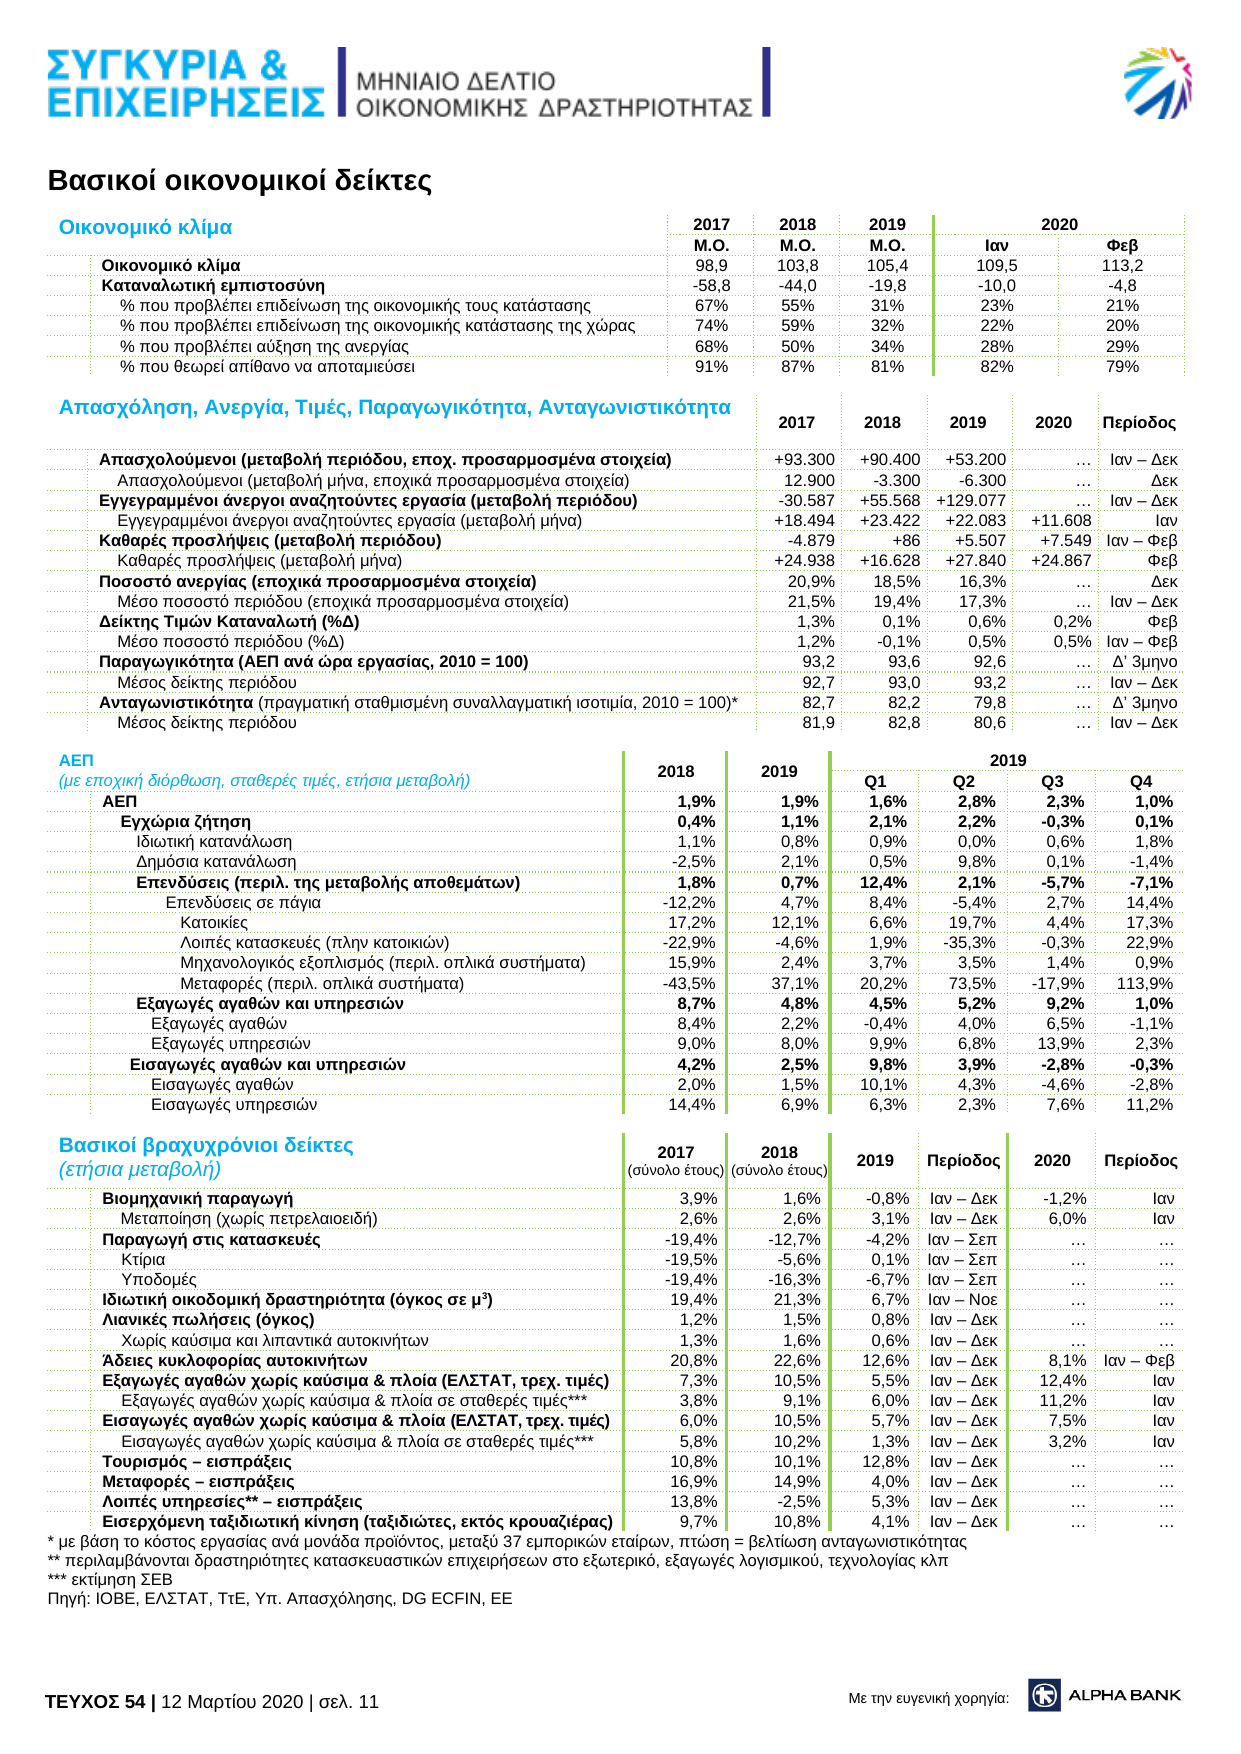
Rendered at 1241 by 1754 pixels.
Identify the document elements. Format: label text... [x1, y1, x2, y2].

table_cell Μεταποίηση (χωρίς πετρελαιοειδή) [91, 1208, 622, 1228]
table_cell 6,6% [832, 912, 918, 932]
table_cell 9,8% [918, 851, 1007, 871]
table_cell -19,4% [625, 1269, 725, 1289]
table_cell 1,4% [1007, 952, 1096, 972]
table_cell 0,5% [1013, 631, 1098, 651]
table_cell 11,2% [1096, 1094, 1184, 1114]
table_cell Άδειες κυκλοφορίας αυτοκινήτων [91, 1350, 622, 1370]
table_cell 1,6% [728, 1188, 828, 1208]
table_cell Ιαν – Δεκ [919, 1451, 1006, 1471]
table_cell Δ’ 3μηνο [1099, 651, 1184, 671]
table_cell 92,7 [756, 671, 842, 692]
table_cell Ιαν – Δεκ [919, 1350, 1006, 1370]
table_cell -0,3% [1096, 1053, 1184, 1073]
table_cell 0,1% [842, 611, 927, 631]
table_cell [47, 1370, 91, 1390]
table_cell [47, 1471, 91, 1491]
table_cell Εξαγωγές αγαθών [91, 1013, 622, 1033]
table_cell [47, 1228, 91, 1248]
table_cell 5,8% [625, 1430, 725, 1451]
table_cell 9,7% [625, 1511, 725, 1531]
table_cell Ιαν – Σεπ [919, 1249, 1006, 1269]
table_cell Επενδύσεις (περιλ. της μεταβολής αποθεμάτων) [91, 871, 622, 892]
table_cell 12,1% [728, 912, 828, 932]
table_cell Ποσοστό ανεργίας (εποχικά προσαρμοσμένα στοιχεία) [88, 570, 756, 591]
table_cell [47, 570, 88, 591]
table_cell Μέσο ποσοστό περιόδου (%Δ) [88, 631, 756, 651]
table_cell … [1013, 449, 1098, 469]
table_cell -6.300 [927, 469, 1013, 489]
table_cell 22,6% [728, 1350, 828, 1370]
table_cell 3,1% [832, 1208, 918, 1228]
table_cell 1,6% [832, 791, 918, 811]
table_cell … [1013, 651, 1098, 671]
table_cell … [1009, 1471, 1096, 1491]
table_cell +5.507 [927, 530, 1013, 550]
table_cell [47, 1249, 91, 1269]
table_cell Q3 [1007, 770, 1096, 791]
table_cell 79% [1059, 356, 1184, 376]
table_cell Ιαν – Σεπ [919, 1269, 1006, 1289]
table_cell [47, 851, 91, 871]
table_cell +11.608 [1013, 510, 1098, 530]
table_cell 1,5% [728, 1309, 828, 1329]
table_cell [47, 932, 91, 952]
table_header 2019 [832, 751, 1184, 770]
text * με βάση το κόστος εργασίας ανά μονάδα προϊόντος, μεταξύ 37 εμπορικών εταίρων, πτώση = βελτίωση ανταγωνιστικότητας [47, 1531, 1195, 1551]
table_cell 22,9% [1096, 932, 1184, 952]
table_cell 0,2% [1013, 611, 1098, 631]
table_cell [47, 651, 88, 671]
table_cell 4,2% [625, 1053, 725, 1073]
table_cell 9,9% [832, 1033, 918, 1053]
table_cell 7,6% [1007, 1094, 1096, 1114]
table_cell -16,3% [728, 1269, 828, 1289]
table_cell Λοιπές υπηρεσίες** – εισπράξεις [91, 1491, 622, 1511]
table_cell 0,5% [832, 851, 918, 871]
table_cell Απασχολούμενοι (μεταβολή περιόδου, εποχ. προσαρμοσμένα στοιχεία) [88, 449, 756, 469]
table_cell 0,5% [927, 631, 1013, 651]
table_cell 1,3% [625, 1329, 725, 1349]
table_cell % που προβλέπει αύξηση της ανεργίας [90, 335, 667, 356]
table_cell 4,0% [918, 1013, 1007, 1033]
text *** εκτίμηση ΣΕΒ [47, 1570, 1195, 1589]
table_cell 34% [840, 335, 932, 356]
table_cell 1,9% [832, 932, 918, 952]
table_cell Μεταφορές – εισπράξεις [91, 1471, 622, 1491]
table_cell -19,4% [625, 1228, 725, 1248]
table_cell 2,3% [1096, 1033, 1184, 1053]
table_cell … [1013, 712, 1098, 732]
table_cell 1,0% [1096, 791, 1184, 811]
table_cell 9,2% [1007, 993, 1096, 1013]
table_cell 2,3% [1007, 791, 1096, 811]
table_cell M.O. [754, 234, 839, 254]
table_cell 6,5% [1007, 1013, 1096, 1033]
table_cell 5,5% [832, 1370, 918, 1390]
table_header Περίοδος [1096, 1133, 1184, 1188]
table_cell 29% [1059, 335, 1184, 356]
table_cell -0,4% [832, 1013, 918, 1033]
table_cell 18,5% [842, 570, 927, 591]
table_cell Λιανικές πωλήσεις (όγκος) [91, 1309, 622, 1329]
table_cell -2,5% [728, 1491, 828, 1511]
table_cell Ιαν – Δεκ [919, 1410, 1006, 1430]
table_cell 2,6% [728, 1208, 828, 1228]
table_cell 82,8 [842, 712, 927, 732]
table_cell Ιαν – Νοε [919, 1289, 1006, 1309]
text ** περιλαμβάνονται δραστηριότητες κατασκευαστικών επιχειρήσεων στο εξωτερικό, εξαγωγές λογισμικού, τεχνολογίας κλπ [47, 1551, 1195, 1570]
table_cell 2,1% [728, 851, 828, 871]
table_cell 1,8% [625, 871, 725, 892]
table_cell [47, 1269, 91, 1289]
table_header 2017 [756, 395, 842, 449]
table_cell -12,2% [625, 892, 725, 912]
table_cell 20,2% [832, 973, 918, 993]
table_cell -0,3% [1007, 811, 1096, 831]
table_cell -5,7% [1007, 871, 1096, 892]
table_cell Ιαν [1096, 1208, 1184, 1228]
table_cell 4,3% [918, 1074, 1007, 1094]
table_cell 12,8% [832, 1451, 918, 1471]
table_cell 1,0% [1096, 993, 1184, 1013]
table_cell Ιαν – Δεκ [919, 1309, 1006, 1329]
table_cell 0,1% [1007, 851, 1096, 871]
table_cell -1,4% [1096, 851, 1184, 871]
table_cell [47, 993, 91, 1013]
table_cell [47, 591, 88, 611]
table_cell -7,1% [1096, 871, 1184, 892]
table_cell 91% [668, 356, 753, 376]
table_cell -5,6% [728, 1249, 828, 1269]
table_header Οικονομικό κλίμα [47, 215, 667, 254]
table_cell 2,1% [832, 811, 918, 831]
table_cell 0,9% [1096, 952, 1184, 972]
table_cell +53.200 [927, 449, 1013, 469]
table_cell 113,2 [1059, 255, 1184, 275]
table_cell Ιαν – Δεκ [919, 1430, 1006, 1451]
table_cell [47, 1074, 91, 1094]
table_cell 1,1% [728, 811, 828, 831]
table_cell 3,5% [918, 952, 1007, 972]
table_cell 10,1% [832, 1074, 918, 1094]
table_cell 109,5 [935, 255, 1059, 275]
table_cell … [1009, 1511, 1096, 1531]
table_cell Φεβ [1099, 611, 1184, 631]
table_cell … [1096, 1451, 1184, 1471]
table_cell Βιομηχανική παραγωγή [91, 1188, 622, 1208]
table_cell [47, 871, 91, 892]
table_cell Χωρίς καύσιμα και λιπαντικά αυτοκινήτων [91, 1329, 622, 1349]
table_cell -4,2% [832, 1228, 918, 1248]
table_header Περίοδος [919, 1133, 1006, 1188]
picture [235, 777, 247, 782]
table_cell Q2 [918, 770, 1007, 791]
table_cell Φεβ [1099, 550, 1184, 570]
table_cell 3,9% [918, 1053, 1007, 1073]
table_cell … [1096, 1511, 1184, 1531]
table_header 2019 [728, 751, 828, 791]
table_cell [47, 1309, 91, 1329]
picture [1021, 1678, 1193, 1725]
table_cell 1,2% [625, 1309, 725, 1329]
table_cell Ιαν – Δεκ [919, 1491, 1006, 1511]
table_cell 0,4% [625, 811, 725, 831]
table_cell 93,0 [842, 671, 927, 692]
table_cell -4,6% [728, 932, 828, 952]
table_header Περίοδος [1099, 395, 1184, 449]
table_cell 8,0% [728, 1033, 828, 1053]
table_cell 0,9% [832, 831, 918, 851]
table_cell … [1009, 1289, 1096, 1309]
table_cell … [1009, 1309, 1096, 1329]
table_cell 7,3% [625, 1370, 725, 1390]
table_cell Φεβ [1059, 234, 1184, 254]
table_cell +129.077 [927, 490, 1013, 510]
table_cell … [1096, 1491, 1184, 1511]
table_cell -2,8% [1007, 1053, 1096, 1073]
table_cell 0,6% [1007, 831, 1096, 851]
table_cell +86 [842, 530, 927, 550]
table_header 2018 (σύνολο έτους) [728, 1133, 828, 1188]
table_header 2019 [840, 215, 932, 234]
table_cell … [1096, 1471, 1184, 1491]
table_cell 1,3% [756, 611, 842, 631]
table_cell 2,3% [918, 1094, 1007, 1114]
table_cell … [1013, 692, 1098, 712]
table_cell 2,5% [728, 1053, 828, 1073]
table_cell [47, 1451, 91, 1471]
table_cell Ιαν [1096, 1390, 1184, 1410]
table_cell Q1 [832, 770, 918, 791]
table_cell Απασχολούμενοι (μεταβολή μήνα, εποχικά προσαρμοσμένα στοιχεία) [88, 469, 756, 489]
table_cell … [1009, 1228, 1096, 1248]
table_cell -1,1% [1096, 1013, 1184, 1033]
table_cell -0,3% [1007, 932, 1096, 952]
table_cell 98,9 [668, 255, 753, 275]
table_cell Μέσος δείκτης περιόδου [88, 671, 756, 692]
table_cell 9,0% [625, 1033, 725, 1053]
table_cell +55.568 [842, 490, 927, 510]
table_cell [47, 469, 88, 489]
table_cell 20,8% [625, 1350, 725, 1370]
table_cell 2,2% [918, 811, 1007, 831]
table_cell Υποδομές [91, 1269, 622, 1289]
table_cell +90.400 [842, 449, 927, 469]
table_cell 16,9% [625, 1471, 725, 1491]
table_cell 20,9% [756, 570, 842, 591]
table_cell Ιαν [1096, 1188, 1184, 1208]
table_cell Καθαρές προσλήψεις (μεταβολή περιόδου) [88, 530, 756, 550]
table_cell … [1009, 1451, 1096, 1471]
table_cell +93.300 [756, 449, 842, 469]
table_cell +22.083 [927, 510, 1013, 530]
table_cell Εξαγωγές υπηρεσιών [91, 1033, 622, 1053]
table_cell +23.422 [842, 510, 927, 530]
table_cell 17,3% [1096, 912, 1184, 932]
table_cell -2,8% [1096, 1074, 1184, 1094]
table_cell 14,4% [625, 1094, 725, 1114]
table_cell [47, 631, 88, 651]
table_cell 2,2% [728, 1013, 828, 1033]
table_cell % που θεωρεί απίθανο να αποταμιεύσει [90, 356, 667, 376]
table_cell [47, 1390, 91, 1410]
table_cell 6,7% [832, 1289, 918, 1309]
table_cell 59% [754, 315, 839, 335]
table_cell … [1096, 1289, 1184, 1309]
table_cell Ιδιωτική κατανάλωση [91, 831, 622, 851]
table_cell -0,8% [832, 1188, 918, 1208]
table_cell 28% [935, 335, 1059, 356]
table_cell 6,3% [832, 1094, 918, 1114]
table_cell [47, 275, 90, 295]
table_cell 1,9% [728, 791, 828, 811]
table_header 2020 [935, 215, 1184, 234]
table_cell 19,4% [842, 591, 927, 611]
table_cell 15,9% [625, 952, 725, 972]
table_cell 6,8% [918, 1033, 1007, 1053]
table_cell -4.879 [756, 530, 842, 550]
table_cell 8,4% [832, 892, 918, 912]
table_header 2018 [625, 751, 725, 791]
table_cell [47, 1511, 91, 1531]
table_cell 1,1% [625, 831, 725, 851]
table_cell 12.900 [756, 469, 842, 489]
table_cell Ιαν [935, 234, 1059, 254]
table_cell 12,4% [1009, 1370, 1096, 1390]
table_cell Εγγεγραμμένοι άνεργοι αναζητούντες εργασία (μεταβολή περιόδου) [88, 490, 756, 510]
table_cell 22% [935, 315, 1059, 335]
table_cell 5,3% [832, 1491, 918, 1511]
table_cell 0,8% [728, 831, 828, 851]
table_cell 10,5% [728, 1410, 828, 1430]
table_cell +24.938 [756, 550, 842, 570]
table_cell 1,2% [756, 631, 842, 651]
table_cell -3.300 [842, 469, 927, 489]
table_cell … [1013, 671, 1098, 692]
table_cell Δημόσια κατανάλωση [91, 851, 622, 871]
table_cell [47, 510, 88, 530]
table_cell Ιαν – Δεκ [919, 1188, 1006, 1208]
table_cell 8,1% [1009, 1350, 1096, 1370]
table_cell -4,6% [1007, 1074, 1096, 1094]
table_cell 4,8% [728, 993, 828, 1013]
table_cell [47, 611, 88, 631]
table_cell 11,2% [1009, 1390, 1096, 1410]
table_cell -6,7% [832, 1269, 918, 1289]
table_cell 12,6% [832, 1350, 918, 1370]
table_cell 6,9% [728, 1094, 828, 1114]
table_header 2020 [1013, 395, 1098, 449]
table_cell 3,7% [832, 952, 918, 972]
table_cell 1,8% [1096, 831, 1184, 851]
table_cell Εισαγωγές αγαθών χωρίς καύσιμα & πλοία (ΕΛΣΤΑΤ, τρεχ. τιμές) [91, 1410, 622, 1430]
table_cell 6,0% [1009, 1208, 1096, 1228]
table_cell 21% [1059, 295, 1184, 315]
table_cell Κατοικίες [91, 912, 622, 932]
table_cell % που προβλέπει επιδείνωση της οικονομικής τους κατάστασης [90, 295, 667, 315]
table_cell 4,7% [728, 892, 828, 912]
table_cell Ιαν [1096, 1410, 1184, 1430]
table_cell Εισαγωγές υπηρεσιών [91, 1094, 622, 1114]
table_cell 2,8% [918, 791, 1007, 811]
table_header 2018 [842, 395, 927, 449]
table_cell 93,6 [842, 651, 927, 671]
table_cell [47, 912, 91, 932]
table_cell … [1013, 469, 1098, 489]
table_cell 5,2% [918, 993, 1007, 1013]
table_cell … [1096, 1309, 1184, 1329]
table_cell 31% [840, 295, 932, 315]
table_cell [47, 892, 91, 912]
table_header ΑΕΠ (με εποχική διόρθωση, σταθερές τιμές, ετήσια μεταβολή) [47, 751, 622, 791]
table_cell Λοιπές κατασκευές (πλην κατοικιών) [91, 932, 622, 952]
table_cell Εξαγωγές αγαθών και υπηρεσιών [91, 993, 622, 1013]
table_cell -4,8 [1059, 275, 1184, 295]
table_cell [47, 1410, 91, 1430]
table_cell Παραγωγικότητα (ΑΕΠ ανά ώρα εργασίας, 2010 = 100) [88, 651, 756, 671]
table_cell … [1096, 1269, 1184, 1289]
table_cell 19,7% [918, 912, 1007, 932]
table_cell [47, 1491, 91, 1511]
table_header 2018 [754, 215, 839, 234]
table_cell 92,6 [927, 651, 1013, 671]
table_cell 21,3% [728, 1289, 828, 1309]
table_cell 0,7% [728, 871, 828, 892]
table_header Απασχόληση, Ανεργία, Τιμές, Παραγωγικότητα, Ανταγωνιστικότητα [47, 395, 756, 449]
table_cell [47, 811, 91, 831]
table_header 2019 [832, 1133, 918, 1188]
table_cell Δ’ 3μηνο [1099, 692, 1184, 712]
table_cell Ιαν – Δεκ [919, 1471, 1006, 1491]
table_cell [47, 671, 88, 692]
table_cell 37,1% [728, 973, 828, 993]
table_cell [47, 530, 88, 550]
table_cell … [1009, 1329, 1096, 1349]
table_cell Μέσο ποσοστό περιόδου (εποχικά προσαρμοσμένα στοιχεία) [88, 591, 756, 611]
table_cell Μ.Ο. [840, 234, 932, 254]
table_cell 21,5% [756, 591, 842, 611]
table_cell 3,8% [625, 1390, 725, 1410]
table_cell … [1096, 1329, 1184, 1349]
table_cell 3,9% [625, 1188, 725, 1208]
table_cell Επενδύσεις σε πάγια [91, 892, 622, 912]
table_cell 13,9% [1007, 1033, 1096, 1053]
table_cell [47, 490, 88, 510]
table_cell Ιαν – Δεκ [1099, 449, 1184, 469]
table_cell 13,8% [625, 1491, 725, 1511]
table_cell … [1013, 570, 1098, 591]
table_cell 7,5% [1009, 1410, 1096, 1430]
table_cell 14,4% [1096, 892, 1184, 912]
table_cell 14,9% [728, 1471, 828, 1491]
table_cell 74% [668, 315, 753, 335]
table_header 2020 [1009, 1133, 1096, 1188]
table_cell Εισαγωγές αγαθών και υπηρεσιών [91, 1053, 622, 1073]
table_cell 4,4% [1007, 912, 1096, 932]
table_cell 1,3% [832, 1430, 918, 1451]
table_cell Ιαν [1096, 1430, 1184, 1451]
table_cell [47, 550, 88, 570]
table_cell [47, 1430, 91, 1451]
table_cell Δείκτης Τιμών Καταναλωτή (%Δ) [88, 611, 756, 631]
table_cell Ιαν – Φεβ [1099, 631, 1184, 651]
table_cell 17,2% [625, 912, 725, 932]
table_cell ΑΕΠ [91, 791, 622, 811]
table_cell Εξαγωγές αγαθών χωρίς καύσιμα & πλοία (ΕΛΣΤΑΤ, τρεχ. τιμές) [91, 1370, 622, 1390]
table_cell 8,7% [625, 993, 725, 1013]
table_cell 0,0% [918, 831, 1007, 851]
table_cell … [1013, 591, 1098, 611]
table_cell 4,1% [832, 1511, 918, 1531]
table_cell -17,9% [1007, 973, 1096, 993]
table_cell 0,6% [832, 1329, 918, 1349]
table_cell Εγχώρια ζήτηση [91, 811, 622, 831]
table_cell 113,9% [1096, 973, 1184, 993]
table_cell 93,2 [756, 651, 842, 671]
table_cell Ιαν – Δεκ [1099, 712, 1184, 732]
table_cell … [1013, 490, 1098, 510]
table_header 2017 (σύνολο έτους) [625, 1133, 725, 1188]
table_cell [47, 952, 91, 972]
table_cell Μέσος δείκτης περιόδου [88, 712, 756, 732]
table_cell % που προβλέπει επιδείνωση της οικονομικής κατάστασης της χώρας [90, 315, 667, 335]
table_cell -44,0 [754, 275, 839, 295]
table_cell Ιαν – Δεκ [919, 1370, 1006, 1390]
table_cell -43,5% [625, 973, 725, 993]
table_cell +18.494 [756, 510, 842, 530]
table_cell 103,8 [754, 255, 839, 275]
table_cell Εισαγωγές αγαθών [91, 1074, 622, 1094]
table_cell Εισαγωγές αγαθών χωρίς καύσιμα & πλοία σε σταθερές τιμές*** [91, 1430, 622, 1451]
table_cell -19,5% [625, 1249, 725, 1269]
table_cell Μεταφορές (περιλ. οπλικά συστήματα) [91, 973, 622, 993]
table_cell 67% [668, 295, 753, 315]
table_cell +24.867 [1013, 550, 1098, 570]
table_cell [47, 1188, 91, 1208]
table_cell … [1096, 1228, 1184, 1248]
table_cell Δεκ [1099, 570, 1184, 591]
table_cell Εξαγωγές αγαθών χωρίς καύσιμα & πλοία σε σταθερές τιμές*** [91, 1390, 622, 1410]
table_cell 4,5% [832, 993, 918, 1013]
table_cell 3,2% [1009, 1430, 1096, 1451]
table_cell -0,1% [842, 631, 927, 651]
table_cell Ιαν – Δεκ [1099, 591, 1184, 611]
table_cell [47, 449, 88, 469]
table_cell 20% [1059, 315, 1184, 335]
table_cell 9,1% [728, 1390, 828, 1410]
table_cell Καθαρές προσλήψεις (μεταβολή μήνα) [88, 550, 756, 570]
table_cell +27.840 [927, 550, 1013, 570]
table_cell 23% [935, 295, 1059, 315]
table_cell 8,4% [625, 1013, 725, 1033]
table_cell Ιαν – Δεκ [919, 1208, 1006, 1228]
table_cell Ανταγωνιστικότητα (πραγματική σταθμισμένη συναλλαγματική ισοτιμία, 2010 = 100)* [88, 692, 756, 712]
table_cell Δεκ [1099, 469, 1184, 489]
table_cell Ιαν – Φεβ [1096, 1350, 1184, 1370]
table_cell Ιαν – Σεπ [919, 1228, 1006, 1248]
table_cell Ιαν – Δεκ [919, 1511, 1006, 1531]
table_cell … [1009, 1269, 1096, 1289]
table_cell 82,2 [842, 692, 927, 712]
table_cell 1,9% [625, 791, 725, 811]
table_cell 4,0% [832, 1471, 918, 1491]
table_cell Ιαν – Δεκ [1099, 490, 1184, 510]
table_cell M.O. [668, 234, 753, 254]
table_cell Κτίρια [91, 1249, 622, 1269]
table_cell -58,8 [668, 275, 753, 295]
table_cell 32% [840, 315, 932, 335]
table_cell [47, 315, 90, 335]
table_cell 0,1% [832, 1249, 918, 1269]
table_cell 0,1% [1096, 811, 1184, 831]
table_cell 105,4 [840, 255, 932, 275]
table_cell 1,6% [728, 1329, 828, 1349]
table_header 2019 [927, 395, 1013, 449]
table_cell Ιαν – Δεκ [1099, 671, 1184, 692]
table_cell [47, 692, 88, 712]
table_cell +16.628 [842, 550, 927, 570]
table_cell 2,4% [728, 952, 828, 972]
table_cell … [1009, 1249, 1096, 1269]
table_cell [47, 1013, 91, 1033]
table_cell 5,7% [832, 1410, 918, 1430]
table_cell 10,2% [728, 1430, 828, 1451]
table_cell Εγγεγραμμένοι άνεργοι αναζητούντες εργασία (μεταβολή μήνα) [88, 510, 756, 530]
table_cell [47, 1329, 91, 1349]
table_cell [47, 791, 91, 811]
table_cell 79,8 [927, 692, 1013, 712]
table_cell Παραγωγή στις κατασκευές [91, 1228, 622, 1248]
table_cell -30.587 [756, 490, 842, 510]
table_cell [47, 712, 88, 732]
table_cell 82% [935, 356, 1059, 376]
table_cell 12,4% [832, 871, 918, 892]
table_cell +7.549 [1013, 530, 1098, 550]
table_cell 10,1% [728, 1451, 828, 1471]
table_cell Ιαν [1099, 510, 1184, 530]
table_cell 0,8% [832, 1309, 918, 1329]
table_cell -5,4% [918, 892, 1007, 912]
table_cell Ιαν – Φεβ [1099, 530, 1184, 550]
table_cell 2,0% [625, 1074, 725, 1094]
table_cell 68% [668, 335, 753, 356]
table_cell -35,3% [918, 932, 1007, 952]
table_cell 2,6% [625, 1208, 725, 1228]
table_cell [47, 1053, 91, 1073]
table_cell [47, 1033, 91, 1053]
table_cell … [1009, 1491, 1096, 1511]
table_cell Ιαν – Δεκ [919, 1390, 1006, 1410]
table_cell 0,6% [927, 611, 1013, 631]
table_cell Τουρισμός – εισπράξεις [91, 1451, 622, 1471]
table_cell 10,5% [728, 1370, 828, 1390]
table_cell Ιαν – Δεκ [919, 1329, 1006, 1349]
table_cell 80,6 [927, 712, 1013, 732]
table_cell 10,8% [625, 1451, 725, 1471]
table_header Βασικοί βραχυχρόνιοι δείκτες (ετήσια μεταβολή) [47, 1133, 622, 1188]
table_cell -22,9% [625, 932, 725, 952]
table_cell 81% [840, 356, 932, 376]
table_cell [47, 1289, 91, 1309]
table_cell Οικονομικό κλίμα [90, 255, 667, 275]
table_cell [47, 295, 90, 315]
text Βασικοί οικονομικοί δείκτες [47, 162, 1193, 196]
table_cell Ιδιωτική οικοδομική δραστηριότητα (όγκος σε μ3) [91, 1289, 622, 1309]
table_cell … [1096, 1249, 1184, 1269]
table_cell 2,1% [918, 871, 1007, 892]
table_cell [47, 973, 91, 993]
table_cell Καταναλωτική εμπιστοσύνη [90, 275, 667, 295]
table_cell 50% [754, 335, 839, 356]
table_cell 93,2 [927, 671, 1013, 692]
table_cell 9,8% [832, 1053, 918, 1073]
table_cell -2,5% [625, 851, 725, 871]
table_cell -19,8 [840, 275, 932, 295]
table_cell -10,0 [935, 275, 1059, 295]
table_cell 6,0% [832, 1390, 918, 1410]
table_cell [47, 831, 91, 851]
table_cell [47, 1208, 91, 1228]
table_cell [47, 1350, 91, 1370]
table_cell 10,8% [728, 1511, 828, 1531]
table_cell Ιαν [1096, 1370, 1184, 1390]
table_cell 17,3% [927, 591, 1013, 611]
table_cell Q4 [1096, 770, 1184, 791]
table_cell 81,9 [756, 712, 842, 732]
table_cell 87% [754, 356, 839, 376]
table_cell 16,3% [927, 570, 1013, 591]
table_cell Μηχανολογικός εξοπλισμός (περιλ. οπλικά συστήματα) [91, 952, 622, 972]
table_cell 82,7 [756, 692, 842, 712]
table_cell [47, 356, 90, 376]
table_header 2017 [668, 215, 753, 234]
table_cell 1,5% [728, 1074, 828, 1094]
table_cell [47, 1094, 91, 1114]
table_cell -1,2% [1009, 1188, 1096, 1208]
table_cell 73,5% [918, 973, 1007, 993]
table_cell Εισερχόμενη ταξιδιωτική κίνηση (ταξιδιώτες, εκτός κρουαζιέρας) [91, 1511, 622, 1531]
table_cell 6,0% [625, 1410, 725, 1430]
table_cell 2,7% [1007, 892, 1096, 912]
table_cell -12,7% [728, 1228, 828, 1248]
text Πηγή: ΙΟΒΕ, ΕΛΣΤΑΤ, ΤτΕ, Υπ. Απασχόλησης, DG ECFIN, ΕΕ [47, 1589, 1195, 1608]
table_cell 55% [754, 295, 839, 315]
table_cell [47, 335, 90, 356]
table_cell 19,4% [625, 1289, 725, 1309]
table_cell [47, 255, 90, 275]
